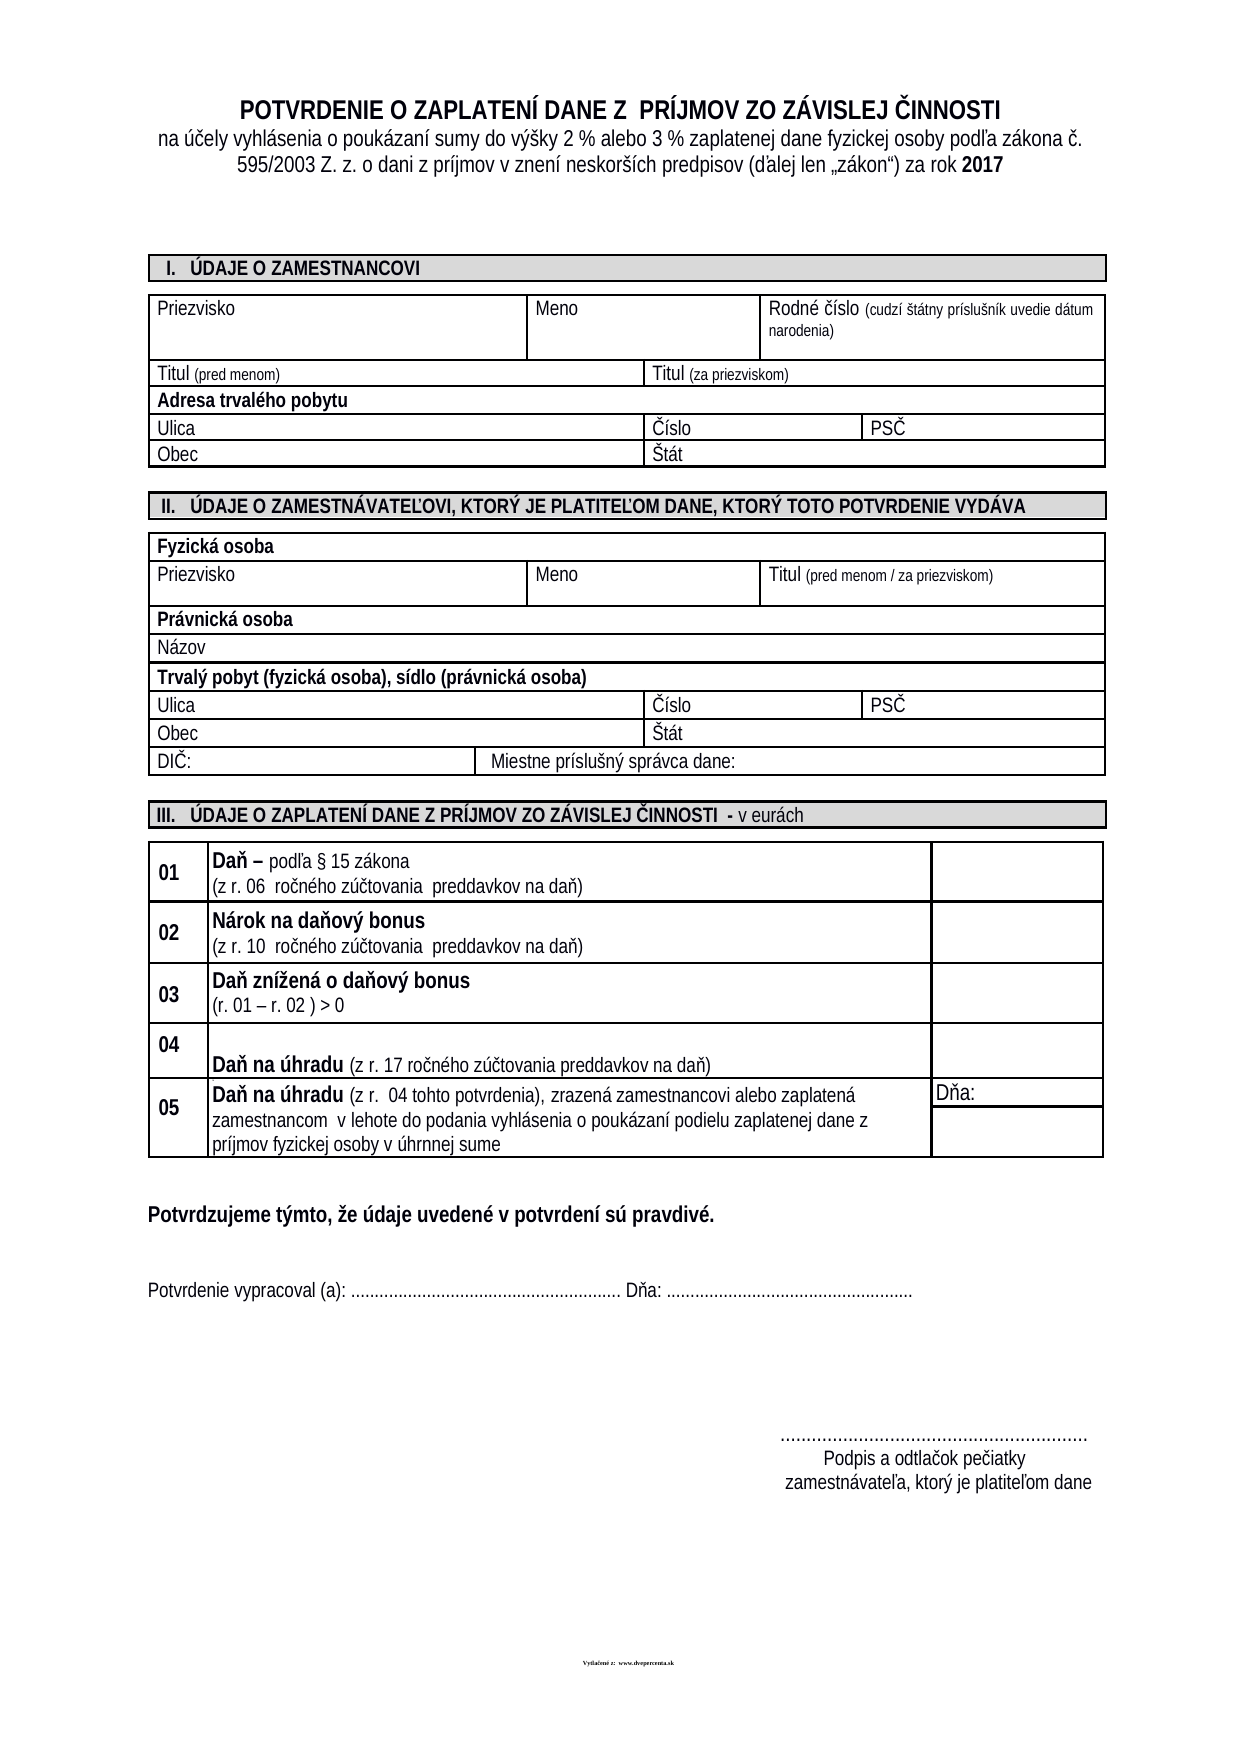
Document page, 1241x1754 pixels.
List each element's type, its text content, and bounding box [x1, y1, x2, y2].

table_cell 06 Daň na úhradu (z r. 04 tohto potvrdenia), zrazená zamestnancovi alebo zaplatená zamestnancom v lehote do podania vyhlásenia o poukázaní podielu zaplatenej dane z príjmov fyzickej osoby v úhrnnej sume [209, 1079, 930, 1156]
table_header Údaje o zaplatení dane z príjmov zo závislej činnosti - v eurách [150, 803, 1105, 826]
table_cell [933, 1108, 1102, 1156]
table_cell 02 [150, 903, 207, 962]
subtitle POTVRDENIE O ZAPLATENÍ DANE Z PRÍJMOV ZO ZÁVISLEJ ČINNOSTI [148, 94, 1092, 125]
table_cell Obec [150, 720, 643, 746]
table_header [933, 843, 1102, 900]
table_cell Meno [528, 562, 759, 605]
table_cell Ulica [150, 415, 643, 439]
table_cell 03 [150, 964, 207, 1022]
table_header Meno [528, 296, 759, 359]
table_cell Daň na úhradu (z r. 17 ročného zúčtovania preddavkov na daň) [209, 1024, 930, 1077]
table_cell Číslo [645, 692, 861, 718]
text Podpis a odtlačok pečiatky [148, 1446, 1092, 1470]
table_cell Priezvisko [150, 562, 526, 605]
table_cell Titul (pred menom) [150, 361, 643, 385]
table_cell Titul (za priezviskom) [645, 361, 1104, 385]
table_header Rodné číslo (cudzí štátny príslušník uvedie dátum narodenia) [761, 296, 1104, 359]
table_cell Názov [150, 635, 1104, 661]
table_cell Číslo [645, 415, 861, 439]
table_cell 04 [150, 1024, 207, 1077]
table_cell Štát [645, 441, 1104, 465]
table_cell Právnická osoba [150, 607, 1104, 633]
table_cell 05 [150, 1079, 207, 1156]
table_cell [933, 1024, 1102, 1077]
text zamestnávateľa, ktorý je platiteľom dane [148, 1470, 1092, 1494]
table_header Fyzická osoba [150, 534, 1104, 560]
table_cell Titul (pred menom / za priezviskom) [761, 562, 1104, 605]
table_cell [933, 903, 1102, 962]
table_cell Miestne príslušný správca dane: [476, 748, 1104, 774]
text Potvrdenie vypracoval (a): ......................................................... Dňa: .................................................... [148, 1278, 1092, 1302]
table_cell Adresa trvalého pobytu [150, 387, 1104, 413]
table_cell DIČ: [150, 748, 474, 774]
table_header Daň – podľa § 15 zákona (z r. 06 ročného zúčtovania preddavkov na daň) [209, 843, 930, 900]
table_cell Ulica [150, 692, 643, 718]
table_cell Daň znížená o daňový bonus (r. 01 – r. 02 ) > 0 [209, 964, 930, 1022]
table_cell Obec [150, 441, 643, 465]
table_header Údaje o zamestnancovi [150, 256, 1105, 280]
table_cell Štát [645, 720, 1104, 746]
table_cell [933, 964, 1102, 1022]
text ........................................................... [148, 1420, 1092, 1446]
table_cell PSČ [863, 415, 1104, 439]
table_cell Trvalý pobyt (fyzická osoba), sídlo (právnická osoba) [150, 664, 1104, 690]
table_header Údaje o zamestnávateľovi, ktorý je platiteľom dane, ktorý toto potvrdenie vydáva [150, 494, 1105, 517]
text Potvrdzujeme týmto, že údaje uvedené v potvrdení sú pravdivé. [148, 1201, 1092, 1227]
table_header Priezvisko [150, 296, 526, 359]
table_cell Nárok na daňový bonus (z r. 10 ročného zúčtovania preddavkov na daň) [209, 903, 930, 962]
table_header 01 [150, 843, 207, 900]
table_cell Dňa: [933, 1079, 1102, 1105]
text na účely vyhlásenia o poukázaní sumy do výšky 2 % alebo 3 % zaplatenej dane fyzickej osoby podľa zákona č. 595/2003 Z. z. o dani z príjmov v znení neskorších predpisov (ďalej len „zákon“) za rok 2017 [148, 125, 1092, 177]
table_cell PSČ [863, 692, 1104, 718]
